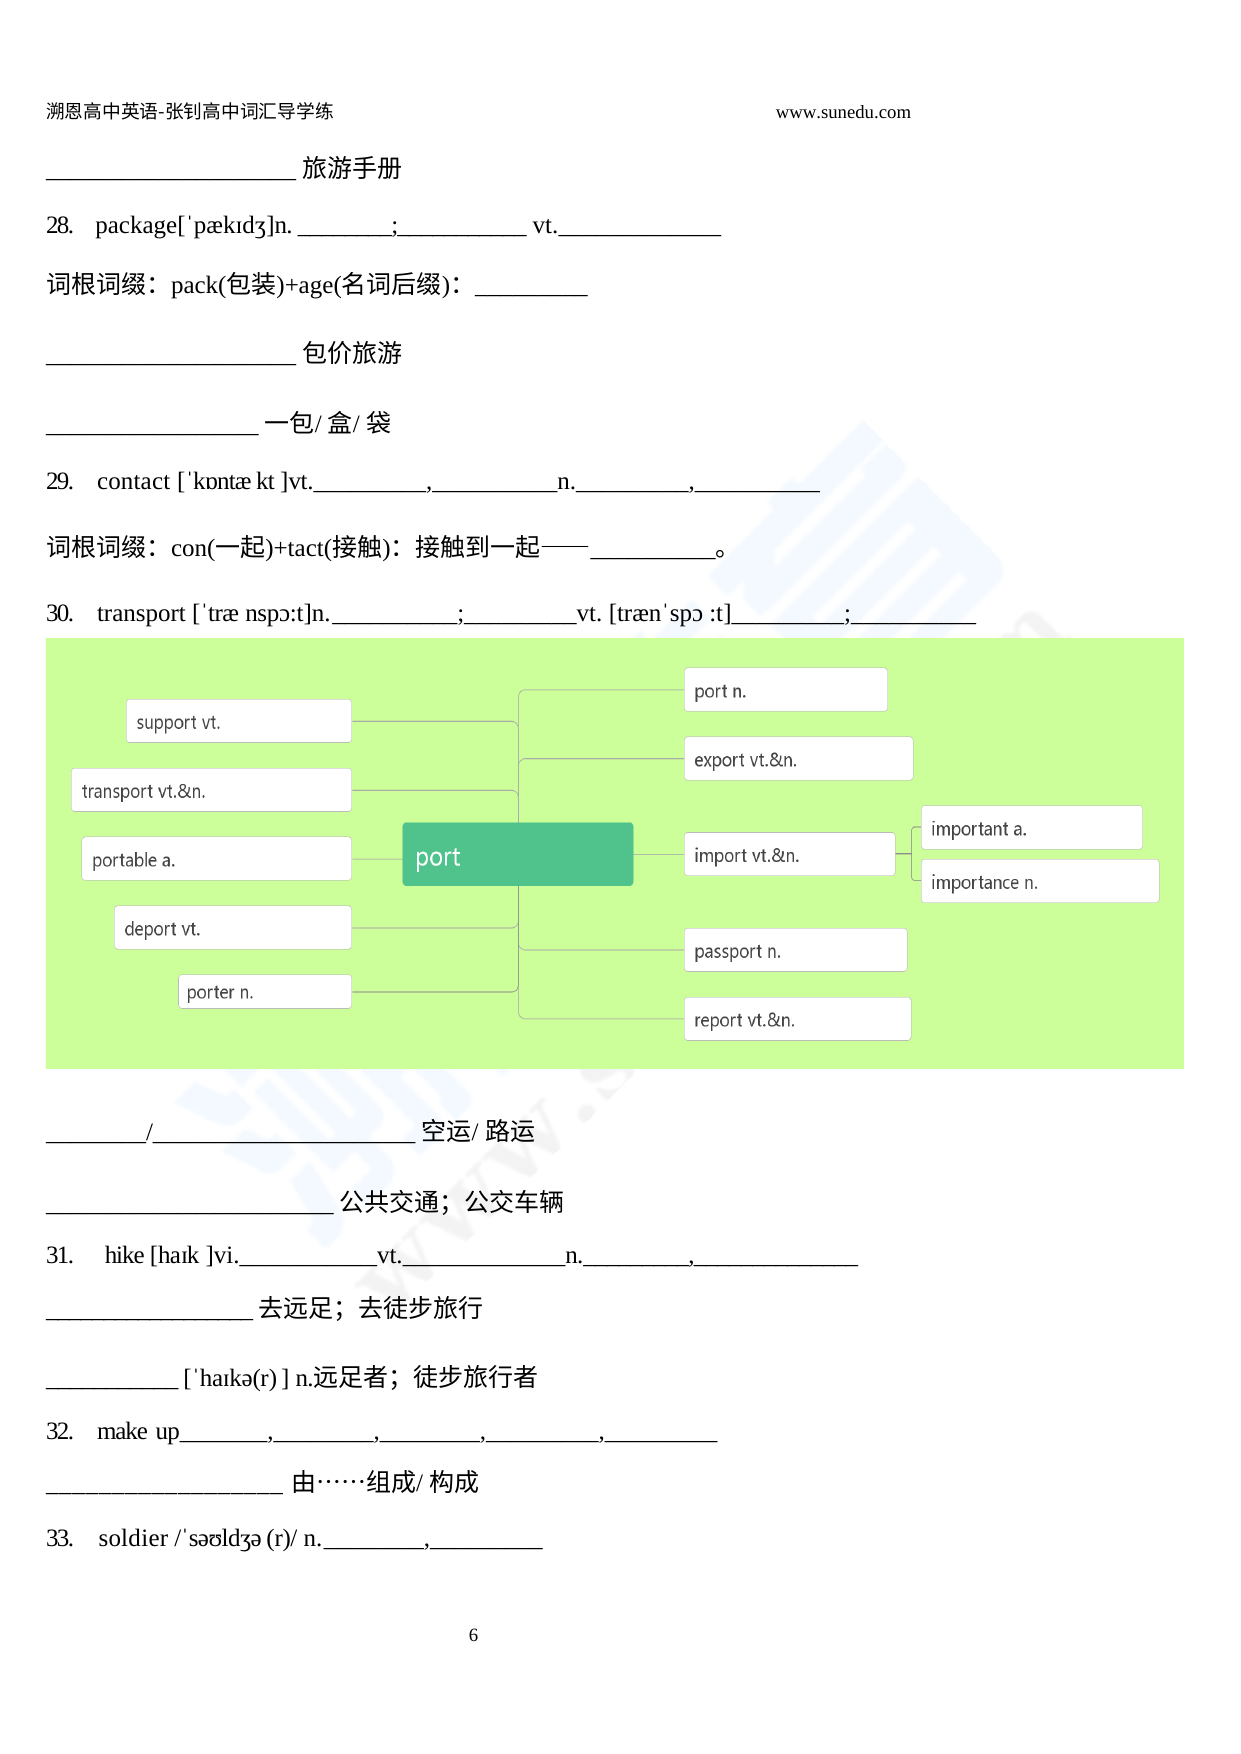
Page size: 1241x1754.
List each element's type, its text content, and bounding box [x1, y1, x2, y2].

text ________/_____________________ 空运/ 路运 [46, 1097, 1192, 1162]
list soldier /ˈsəʊldʒə (r)/ n.________,_________ [46, 1521, 1192, 1553]
text ____________________ 旅游手册 [46, 134, 1192, 199]
text __________________ 去远足；去徒步旅行 [46, 1274, 1192, 1339]
text ___________ [ˈhaɪkə(r) ] n.远足者；徒步旅行者 [46, 1343, 1192, 1408]
list contact [ˈkɒntæ kt ]vt._________,__________n._________,__________ [46, 464, 1163, 496]
picture [45, 638, 1191, 1071]
list package[ˈpækɪdʒ]n. ________;___________ vt._____________ [46, 208, 1192, 241]
text ____________________ 包价旅游 [46, 319, 728, 384]
list transport [ˈtræ nspɔ:t]n.__________;_________vt. [trænˈspɔ :t]_________;__________ [46, 596, 1192, 629]
list make up_______,________,________,_________,_________ [46, 1414, 1192, 1447]
list 词根词缀：con(一起)+tact(接触)：接触到一起——__________。 [46, 513, 1163, 578]
text _______________________ 公共交通；公交车辆 [46, 1168, 1192, 1233]
text _________________ 一包/ 盒/ 袋 [46, 389, 1192, 454]
text __________________ 由……组成/ 构成 [46, 1448, 1192, 1513]
list hike [haɪk ]vi.___________vt._____________n._________,______________ [46, 1238, 1192, 1271]
list 词根词缀：pack(包装)+age(名词后缀)：_________ [46, 250, 1192, 315]
